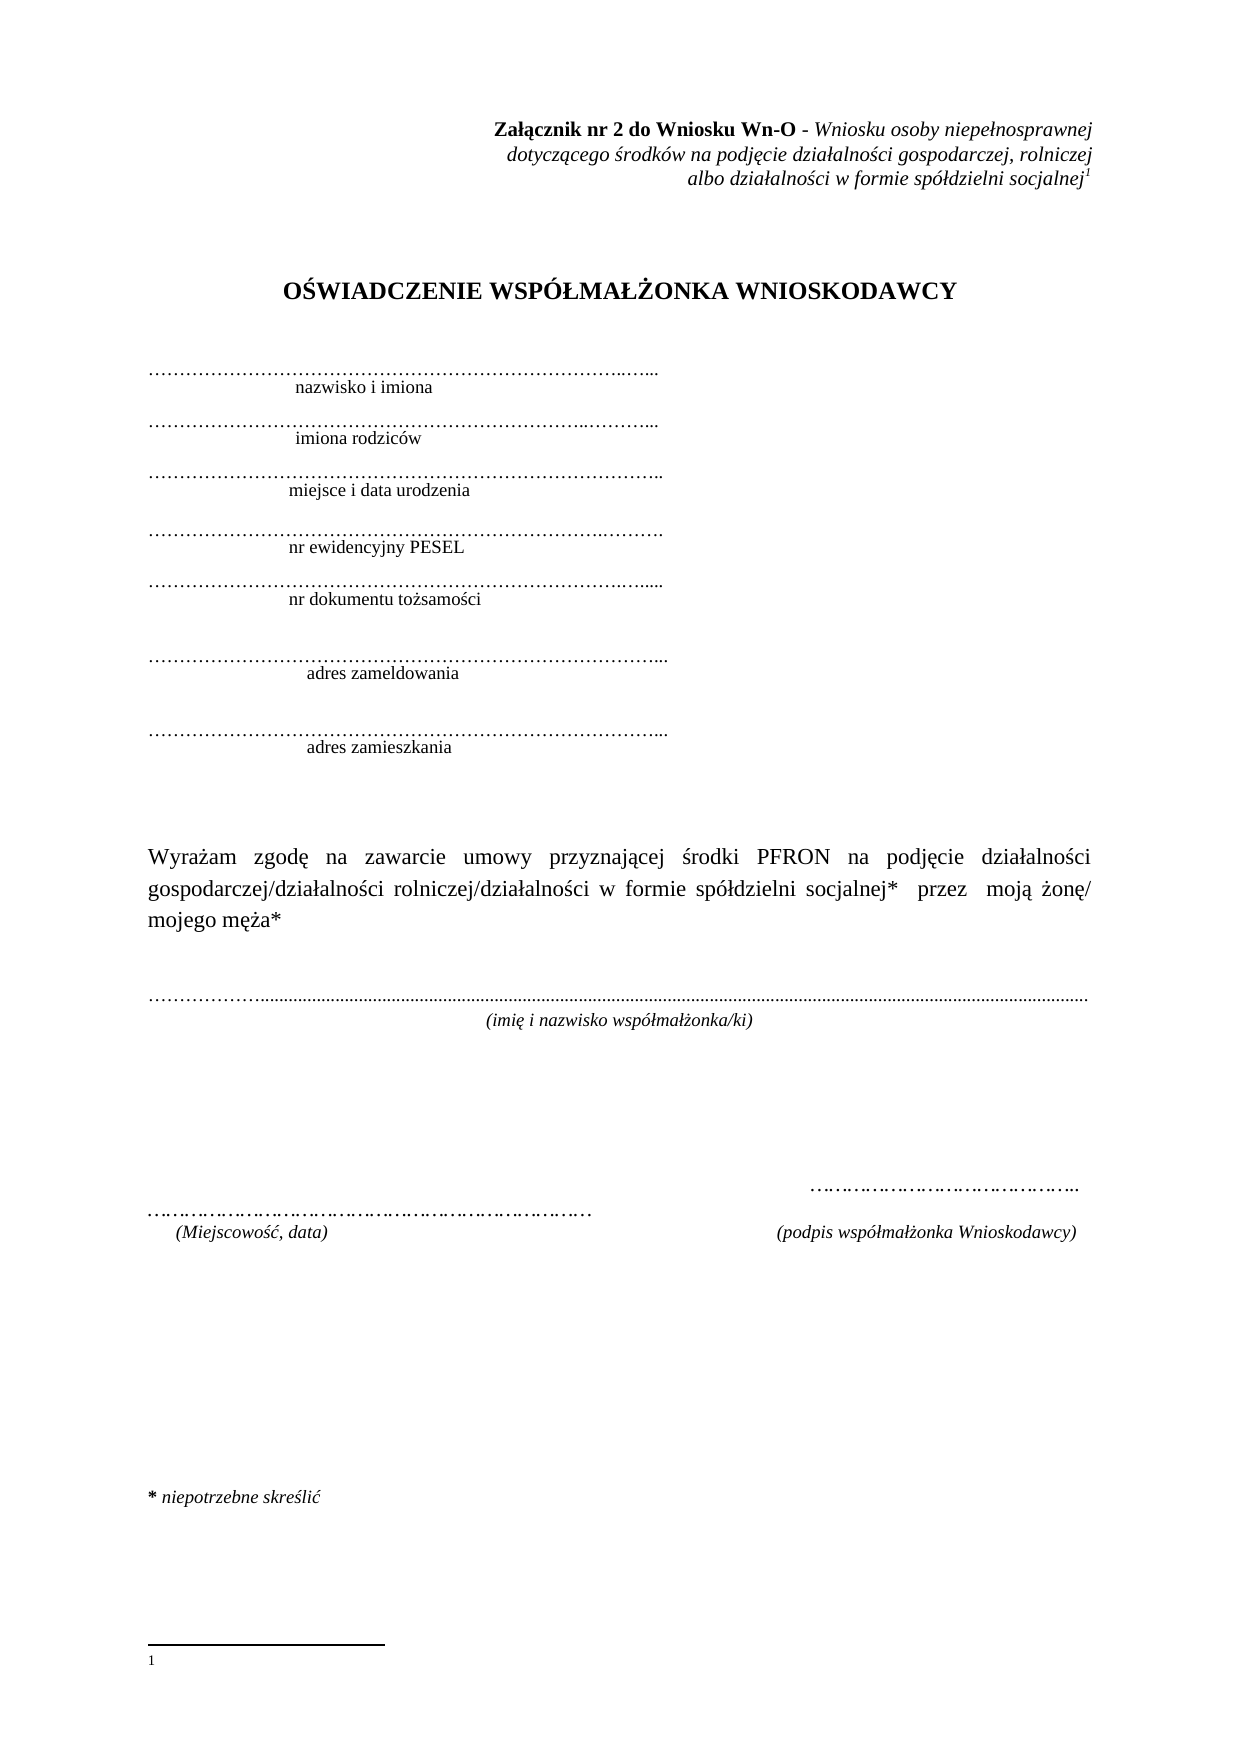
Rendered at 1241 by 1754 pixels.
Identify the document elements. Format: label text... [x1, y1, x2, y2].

text nazwisko i imiona [221, 379, 1093, 396]
text Załącznik nr 2 do Wniosku Wn-O - Wniosku osoby niepełnosprawnej [148, 117, 1093, 141]
text * niepotrzebne skreślić [148, 1486, 1093, 1508]
text nr ewidencyjny PESEL [162, 540, 1093, 557]
text …………………………………….. ……………………………………………………………… [148, 1172, 1093, 1221]
text adres zamieszkania [148, 740, 1093, 757]
text imiona rodziców [221, 431, 1093, 448]
text nr dokumentu tożsamości [162, 591, 1093, 608]
text albo działalności w formie spółdzielni socjalnej [148, 166, 1093, 189]
text ……………………………………………………………..………... [148, 414, 1093, 431]
text adres zameldowania [148, 666, 1093, 683]
text (Miejscowość, data) (podpis współmałżonka Wnioskodawcy) [148, 1221, 1093, 1242]
text …………………………………………………………………..…... [148, 362, 1093, 379]
text dotyczącego środków na podjęcie działalności gospodarczej, rolniczej [148, 141, 1093, 166]
text ………………................................................................................................................................................................................. [148, 984, 1093, 1005]
text ………………………………………………………………………... [148, 723, 1093, 740]
text Wyrażam zgodę na zawarcie umowy przyznającej środki PFRON na podjęcie działalności gospodarczej/działalności rolniczej/działalności w formie spółdzielni socjalnej* przez moją żonę/ mojego męża* [148, 843, 1093, 933]
text (imię i nazwisko współmałżonka/ki) [148, 1008, 1093, 1030]
text OŚWIADCZENIE WSPÓŁMAŁŻONKA WNIOSKODAWCY [148, 276, 1093, 304]
text miejsce i data urodzenia [162, 482, 1093, 499]
text ………………………………………………………………………... [148, 648, 1093, 666]
text ……………………………………………………………….………. [148, 522, 1093, 540]
text ……………………………………………………………………….. [148, 465, 1093, 482]
text ………………………………………………………………….…..... [148, 574, 1093, 591]
